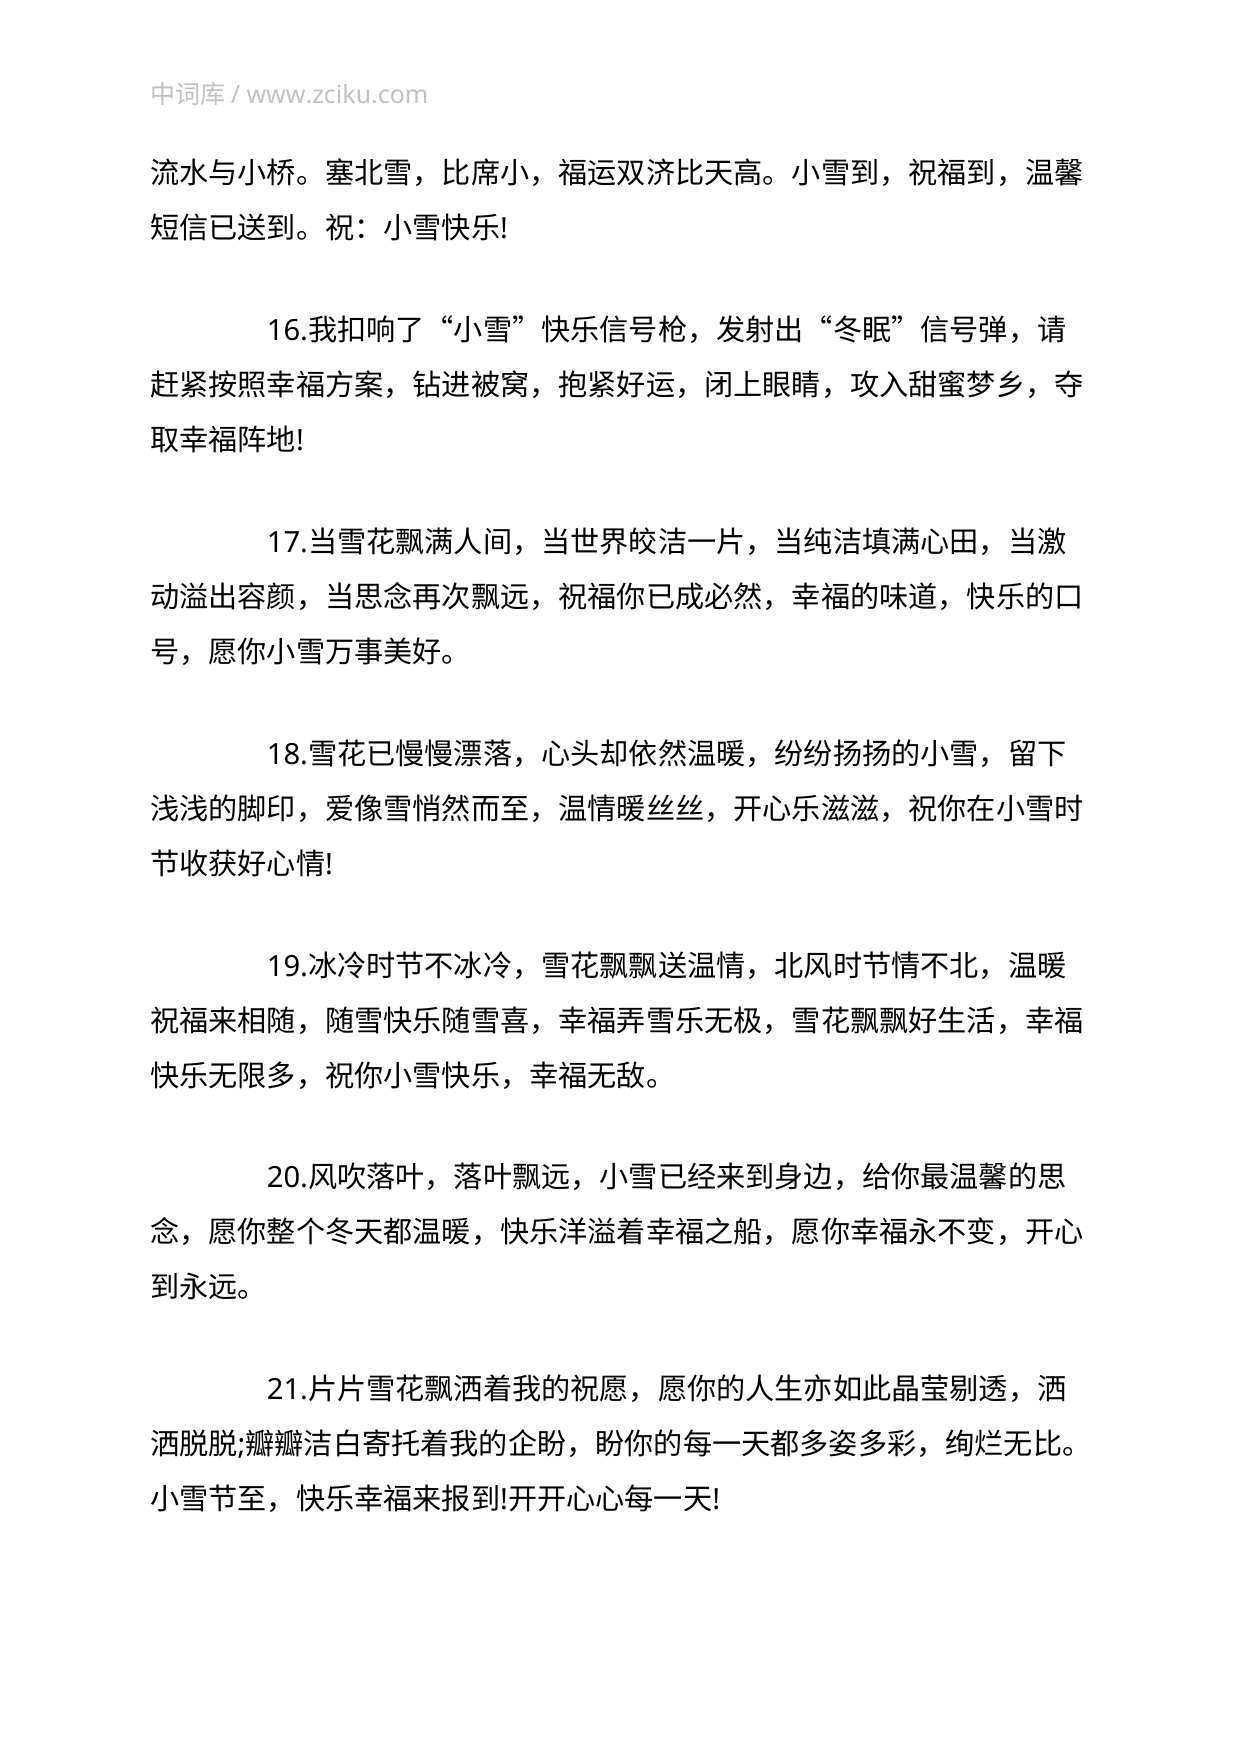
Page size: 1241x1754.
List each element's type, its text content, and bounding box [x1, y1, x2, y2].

text 20.风吹落叶，落叶飘远，小雪已经来到身边，给你最温馨的思念，愿你整个冬天都温暖，快乐洋溢着幸福之船，愿你幸福永不变，开心到永远。 [150, 1154, 1090, 1306]
text 17.当雪花飘满人间，当世界皎洁一片，当纯洁填满心田，当激动溢出容颜，当思念再次飘远，祝福你已成必然，幸福的味道，快乐的口号，愿你小雪万事美好。 [150, 519, 1090, 671]
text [150, 150, 1090, 247]
text 21.片片雪花飘洒着我的祝愿，愿你的人生亦如此晶莹剔透，洒洒脱脱;瓣瓣洁白寄托着我的企盼，盼你的每一天都多姿多彩，绚烂无比。小雪节至，快乐幸福来报到!开开心心每一天! [150, 1366, 1090, 1518]
text 16.我扣响了“小雪”快乐信号枪，发射出“冬眠”信号弹，请赶紧按照幸福方案，钻进被窝，抱紧好运，闭上眼睛，攻入甜蜜梦乡，夺取幸福阵地! [150, 307, 1090, 459]
text 18.雪花已慢慢漂落，心头却依然温暖，纷纷扬扬的小雪，留下浅浅的脚印，爱像雪悄然而至，温情暖丝丝，开心乐滋滋，祝你在小雪时节收获好心情! [150, 730, 1090, 883]
text 19.冰冷时节不冰冷，雪花飘飘送温情，北风时节情不北，温暖祝福来相随，随雪快乐随雪喜，幸福弄雪乐无极，雪花飘飘好生活，幸福快乐无限多，祝你小雪快乐，幸福无敌。 [150, 942, 1090, 1094]
